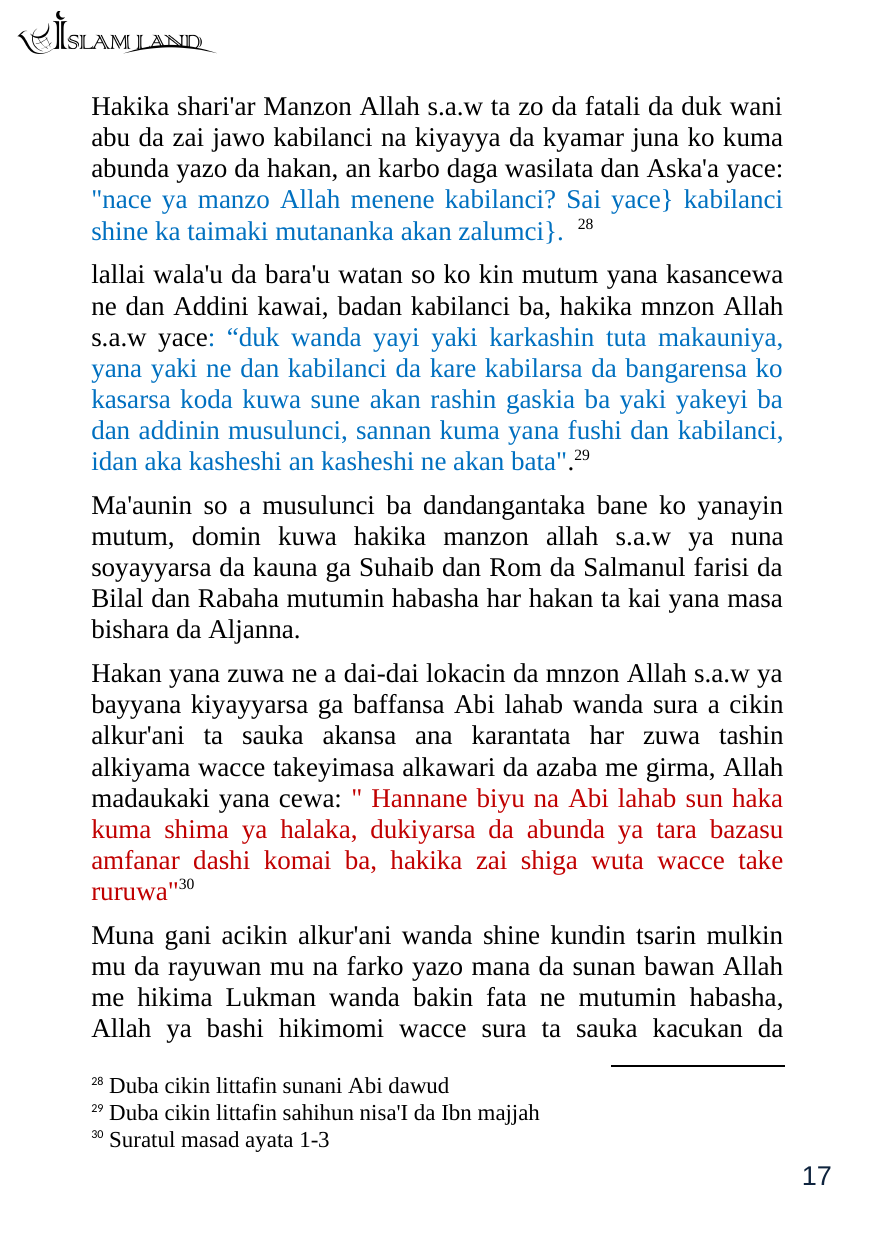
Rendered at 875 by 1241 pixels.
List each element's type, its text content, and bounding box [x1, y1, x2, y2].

text Hakika shari'ar Manzon Allah s.a.w ta zo da fatali da duk wani abu da zai jawo kabilanci na kiyayya da kyamar juna ko kuma abunda yazo da hakan, an karbo daga wasilata dan Aska'a yace: "nace ya manzo Allah menene kabilanci? Sai yace} kabilanci shine ka taimaki mutananka akan zalumci}. [91, 90, 784, 246]
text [91, 919, 784, 1043]
text lallai wala'u da bara'u watan so ko kin mutum yana kasancewa ne dan Addini kawai, badan kabilanci ba, hakika mnzon Allah s.a.w yace: “duk wanda yayi yaki karkashin tuta makauniya, yana yaki ne dan kabilanci da kare kabilarsa da bangarensa ko kasarsa koda kuwa sune akan rashin gaskia ba yaki yakeyi ba dan addinin musulunci, sannan kuma yana fushi dan kabilanci, idan aka kasheshi an kasheshi ne akan bata". [91, 258, 784, 476]
text Hakan yana zuwa ne a dai-dai lokacin da mnzon Allah s.a.w ya bayyana kiyayyarsa ga baffansa Abi lahab wanda sura a cikin alkur'ani ta sauka akansa ana karantata har zuwa tashin alkiyama wacce takeyimasa alkawari da azaba me girma, Allah madaukaki yana cewa: " Hannane biyu na Abi lahab sun haka kuma shima ya halaka, dukiyarsa da abunda ya tara bazasu amfanar dashi komai ba, hakika zai shiga wuta wacce take ruruwa" [91, 657, 784, 906]
picture [17, 11, 218, 54]
text Ma'aunin so a musulunci ba dandangantaka bane ko yanayin mutum, domin kuwa hakika manzon allah s.a.w ya nuna soyayyarsa da kauna ga Suhaib dan Rom da Salmanul farisi da Bilal dan Rabaha mutumin habasha har hakan ta kai yana masa bishara da Aljanna. [91, 489, 784, 645]
